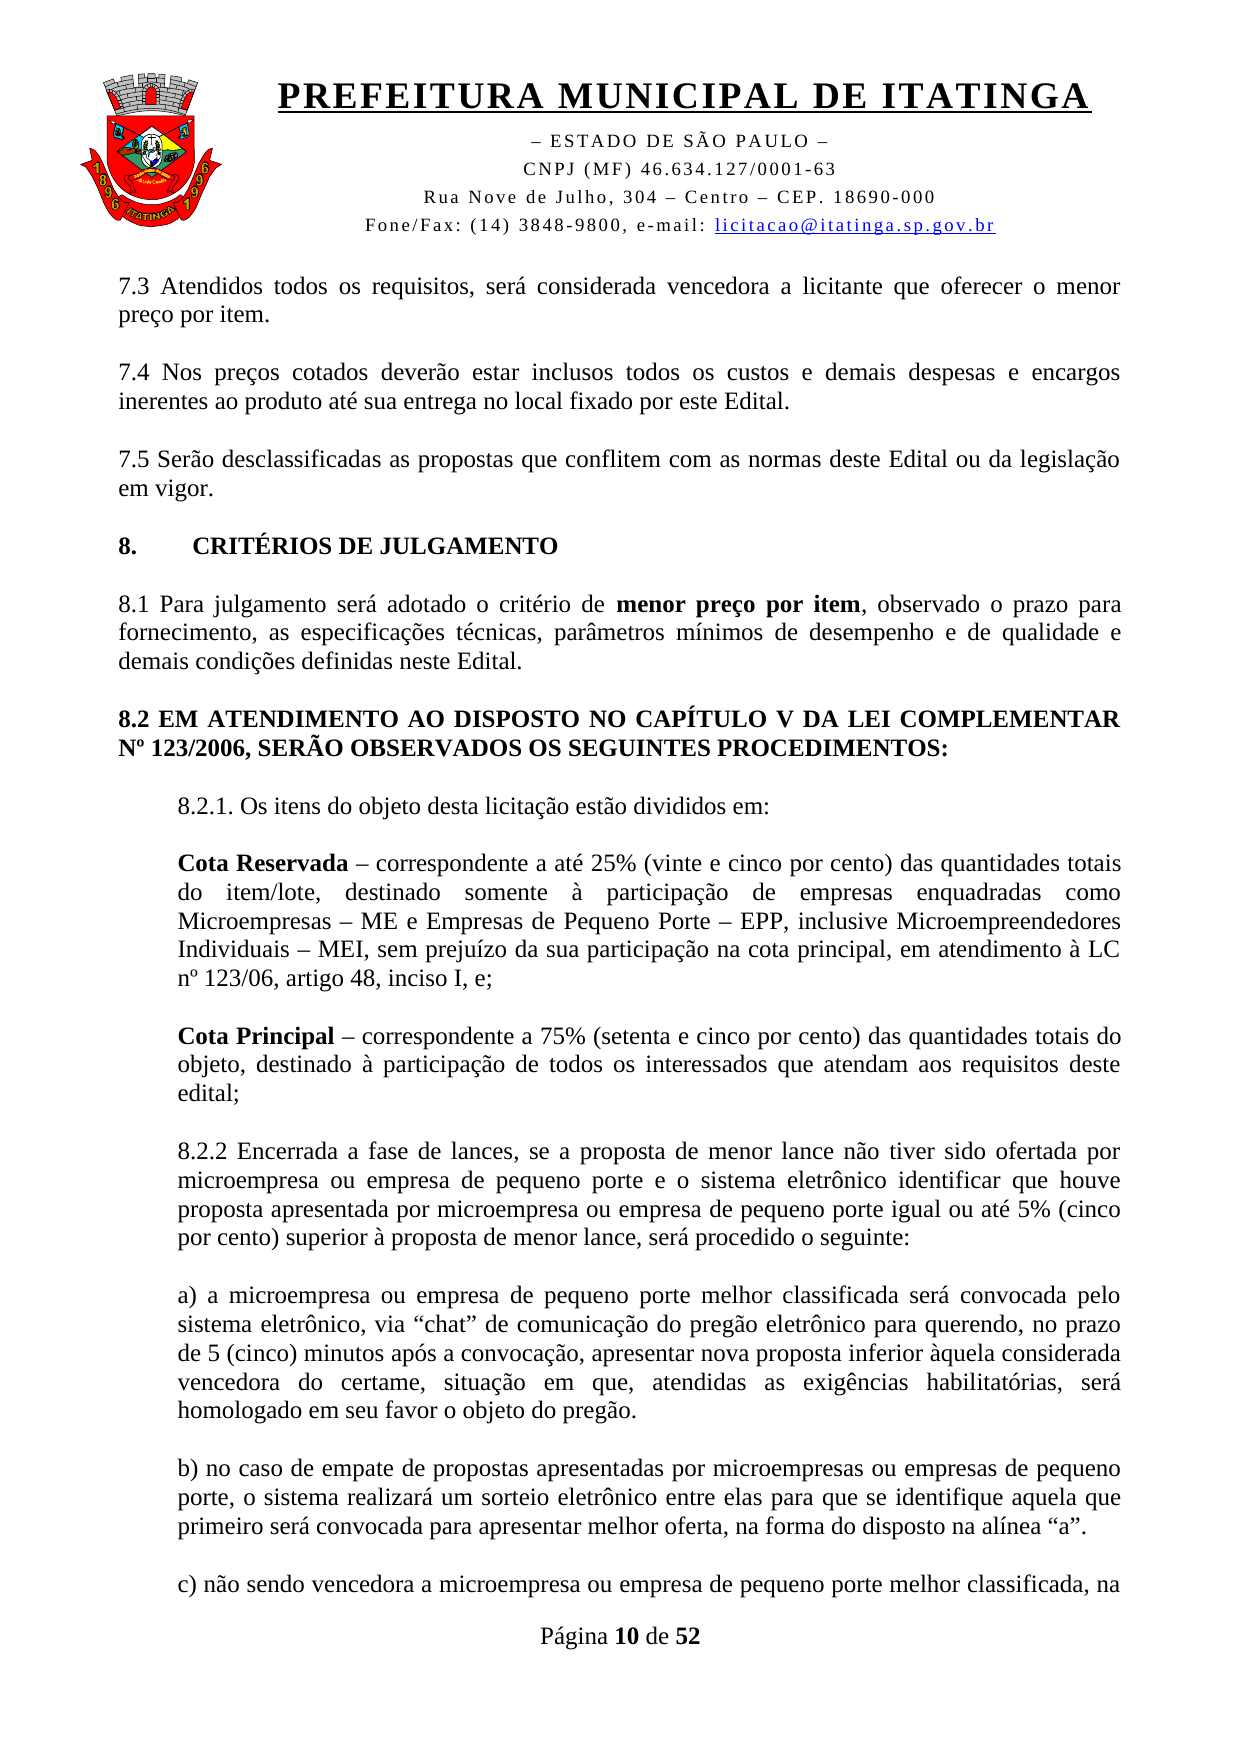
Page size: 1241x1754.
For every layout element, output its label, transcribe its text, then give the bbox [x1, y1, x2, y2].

text 7.3 Atendidos todos os requisitos, será considerada vencedora a licitante que oferecer o menor preço por item. [118, 271, 1122, 328]
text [177, 1569, 1122, 1597]
text b) no caso de empate de propostas apresentadas por microempresas ou empresas de pequeno porte, o sistema realizará um sorteio eletrônico entre elas para que se identifique aquela que primeiro será convocada para apresentar melhor oferta, na forma do disposto na alínea “a”. [177, 1453, 1122, 1539]
text 8.1 Para julgamento será adotado o critério de menor preço por item, observado o prazo para fornecimento, as especificações técnicas, parâmetros mínimos de desempenho e de qualidade e demais condições definidas neste Edital. [118, 589, 1122, 675]
text 8.2 EM ATENDIMENTO AO DISPOSTO NO CAPÍTULO V DA LEI COMPLEMENTAR Nº 123/2006, SERÃO OBSERVADOS OS SEGUINTES PROCEDIMENTOS: [118, 704, 1122, 762]
text 8. CRITÉRIOS DE JULGAMENTO [118, 531, 1122, 559]
text Cota Principal – correspondente a 75% (setenta e cinco por cento) das quantidades totais do objeto, destinado à participação de todos os interessados que atendam aos requisitos deste edital; [177, 1021, 1122, 1107]
list 8.2.1. Os itens do objeto desta licitação estão divididos em: [177, 791, 1122, 819]
list Cota Reservada – correspondente a até 25% (vinte e cinco por cento) das quantidades totais do item/lote, destinado somente à participação de empresas enquadradas como Microempresas – ME e Empresas de Pequeno Porte – EPP, inclusive Microempreendedores Individuais – MEI, sem prejuízo da sua participação na cota principal, em atendimento à LC nº 123/06, artigo 48, inciso I, e; [177, 848, 1122, 992]
text 8.2.2 Encerrada a fase de lances, se a proposta de menor lance não tiver sido ofertada por microempresa ou empresa de pequeno porte e o sistema eletrônico identificar que houve proposta apresentada por microempresa ou empresa de pequeno porte igual ou até 5% (cinco por cento) superior à proposta de menor lance, será procedido o seguinte: [177, 1136, 1122, 1251]
text a) a microempresa ou empresa de pequeno porte melhor classificada será convocada pelo sistema eletrônico, via “chat” de comunicação do pregão eletrônico para querendo, no prazo de 5 (cinco) minutos após a convocação, apresentar nova proposta inferior àquela considerada vencedora do certame, situação em que, atendidas as exigências habilitatórias, será homologado em seu favor o objeto do pregão. [177, 1280, 1122, 1424]
text 7.5 Serão desclassificadas as propostas que conflitem com as normas deste Edital ou da legislação em vigor. [118, 444, 1122, 502]
text 7.4 Nos preços cotados deverão estar inclusos todos os custos e demais despesas e encargos inerentes ao produto até sua entrega no local fixado por este Edital. [118, 357, 1122, 415]
